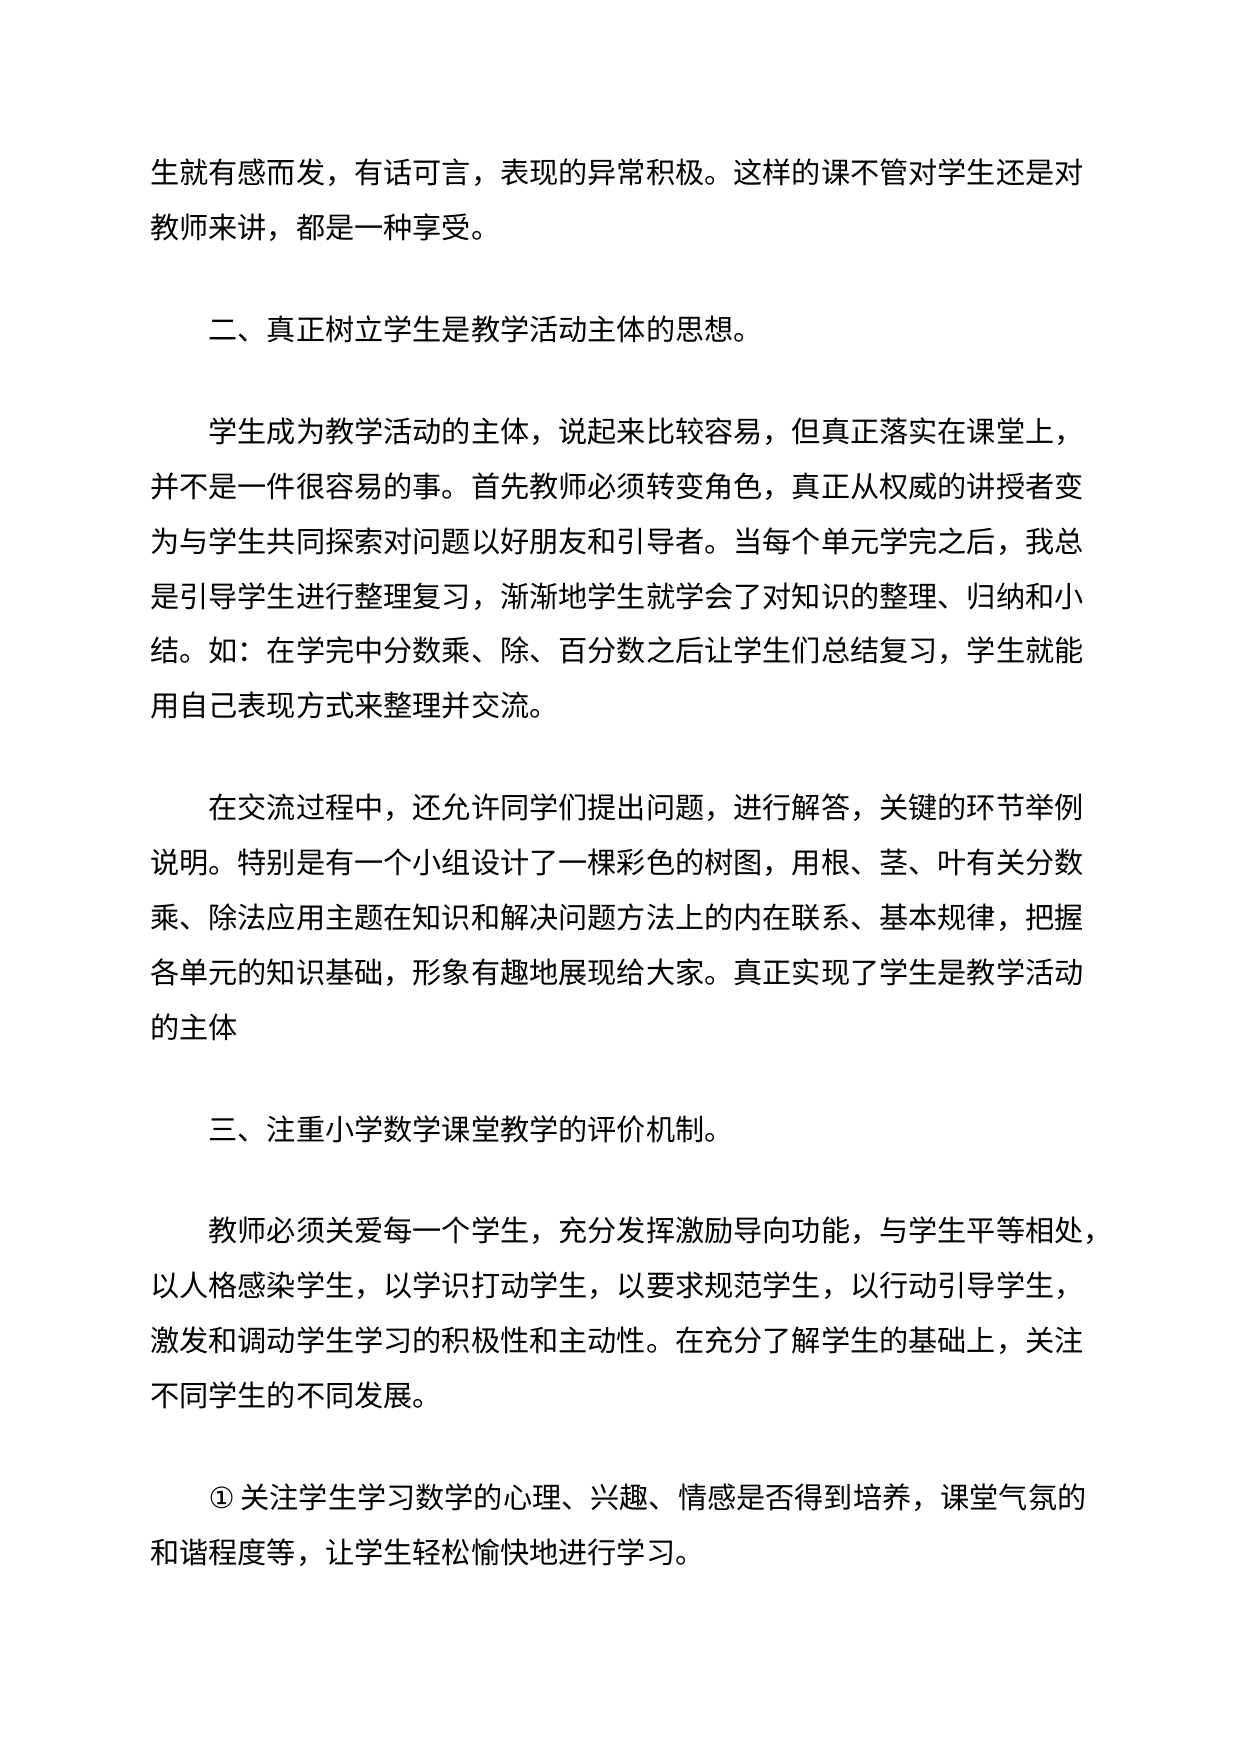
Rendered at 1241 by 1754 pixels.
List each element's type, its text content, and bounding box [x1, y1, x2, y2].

text 二、真正树立学生是教学活动主体的思想。 [150, 307, 1090, 349]
text 在交流过程中，还允许同学们提出问题，进行解答，关键的环节举例说明。特别是有一个小组设计了一棵彩色的树图，用根、茎、叶有关分数乘、除法应用主题在知识和解决问题方法上的内在联系、基本规律，把握各单元的知识基础，形象有趣地展现给大家。真正实现了学生是教学活动的主体 [150, 785, 1090, 1047]
text 学生成为教学活动的主体，说起来比较容易，但真正落实在课堂上，并不是一件很容易的事。首先教师必须转变角色，真正从权威的讲授者变为与学生共同探索对问题以好朋友和引导者。当每个单元学完之后，我总是引导学生进行整理复习，渐渐地学生就学会了对知识的整理、归纳和小结。如：在学完中分数乘、除、百分数之后让学生们总结复习，学生就能用自己表现方式来整理并交流。 [150, 408, 1090, 725]
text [150, 150, 1090, 247]
text 教师必须关爱每一个学生，充分发挥激励导向功能，与学生平等相处，以人格感染学生，以学识打动学生，以要求规范学生，以行动引导学生，激发和调动学生学习的积极性和主动性。在充分了解学生的基础上，关注不同学生的不同发展。 [150, 1208, 1090, 1415]
text ①关注学生学习数学的心理、兴趣、情感是否得到培养，课堂气氛的和谐程度等，让学生轻松愉快地进行学习。 [150, 1474, 1090, 1572]
text 三、注重小学数学课堂教学的评价机制。 [150, 1106, 1090, 1148]
